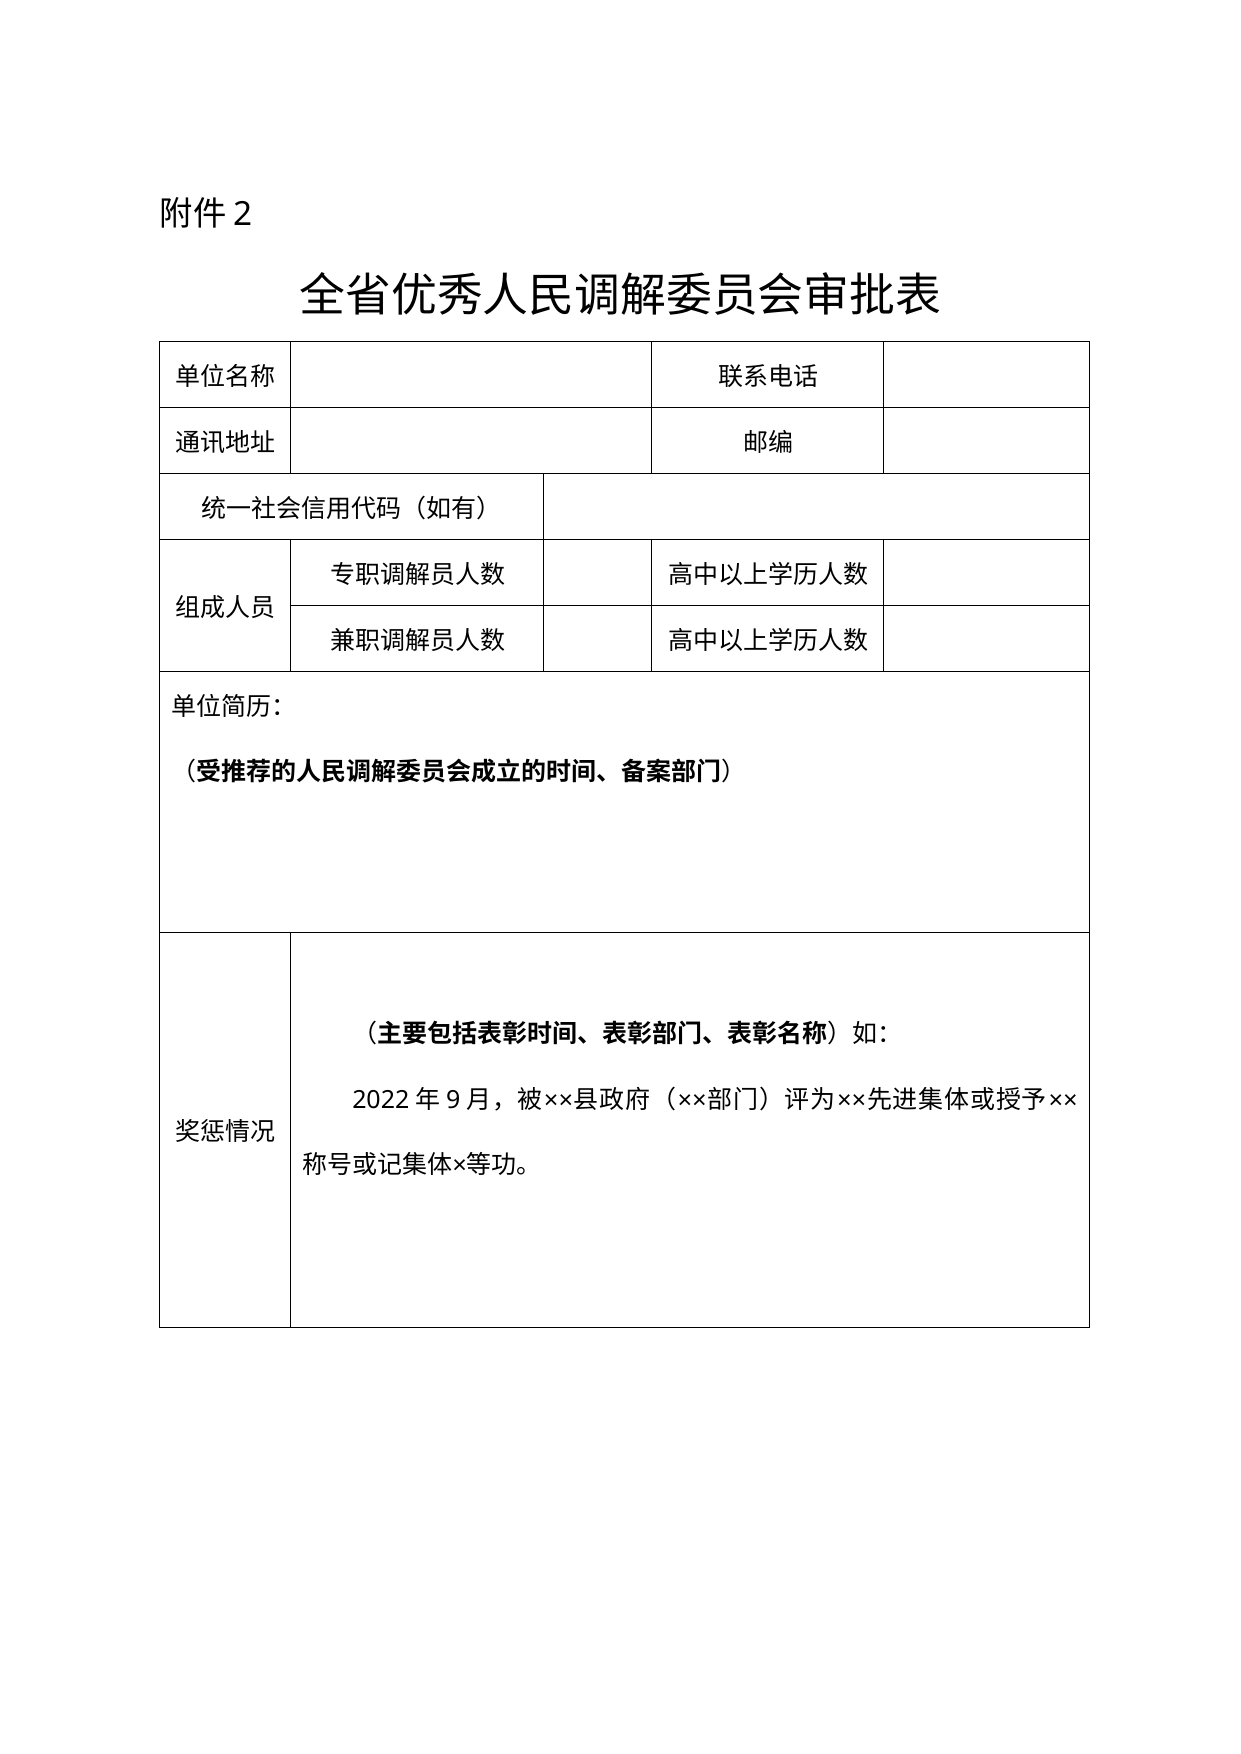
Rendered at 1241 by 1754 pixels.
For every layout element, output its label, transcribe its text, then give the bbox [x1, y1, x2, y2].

table_header [884, 342, 1089, 407]
table_cell 奖惩情况 [160, 933, 290, 1327]
table_cell [544, 474, 1089, 539]
table_cell 统一社会信用代码（如有） [160, 474, 543, 539]
text 附件2 [159, 178, 1081, 243]
table_cell 组成人员 [160, 540, 290, 671]
table_cell 邮编 [652, 408, 883, 473]
table_cell [544, 606, 651, 671]
table_cell 专职调解员人数 [291, 540, 543, 605]
table_header 单位名称 [160, 342, 290, 407]
table_cell [884, 408, 1089, 473]
table_cell [291, 408, 651, 473]
table_cell 高中以上学历人数 [652, 540, 883, 605]
table_cell [884, 606, 1089, 671]
table_cell （主要包括表彰时间、表彰部门、表彰名称）如： 2022年9月，被××县政府（××部门）评为××先进集体或授予××称号或记集体×等功。 [291, 933, 1089, 1327]
table_cell [884, 540, 1089, 605]
table_header [291, 342, 651, 407]
table_cell 通讯地址 [160, 408, 290, 473]
table_cell [544, 540, 651, 605]
table_cell 兼职调解员人数 [291, 606, 543, 671]
text 全省优秀人民调解委员会审批表 [159, 243, 1081, 341]
table_cell 单位简历： （受推荐的人民调解委员会成立的时间、备案部门） [160, 672, 1089, 932]
table_header 联系电话 [652, 342, 883, 407]
table_cell 高中以上学历人数 [652, 606, 883, 671]
